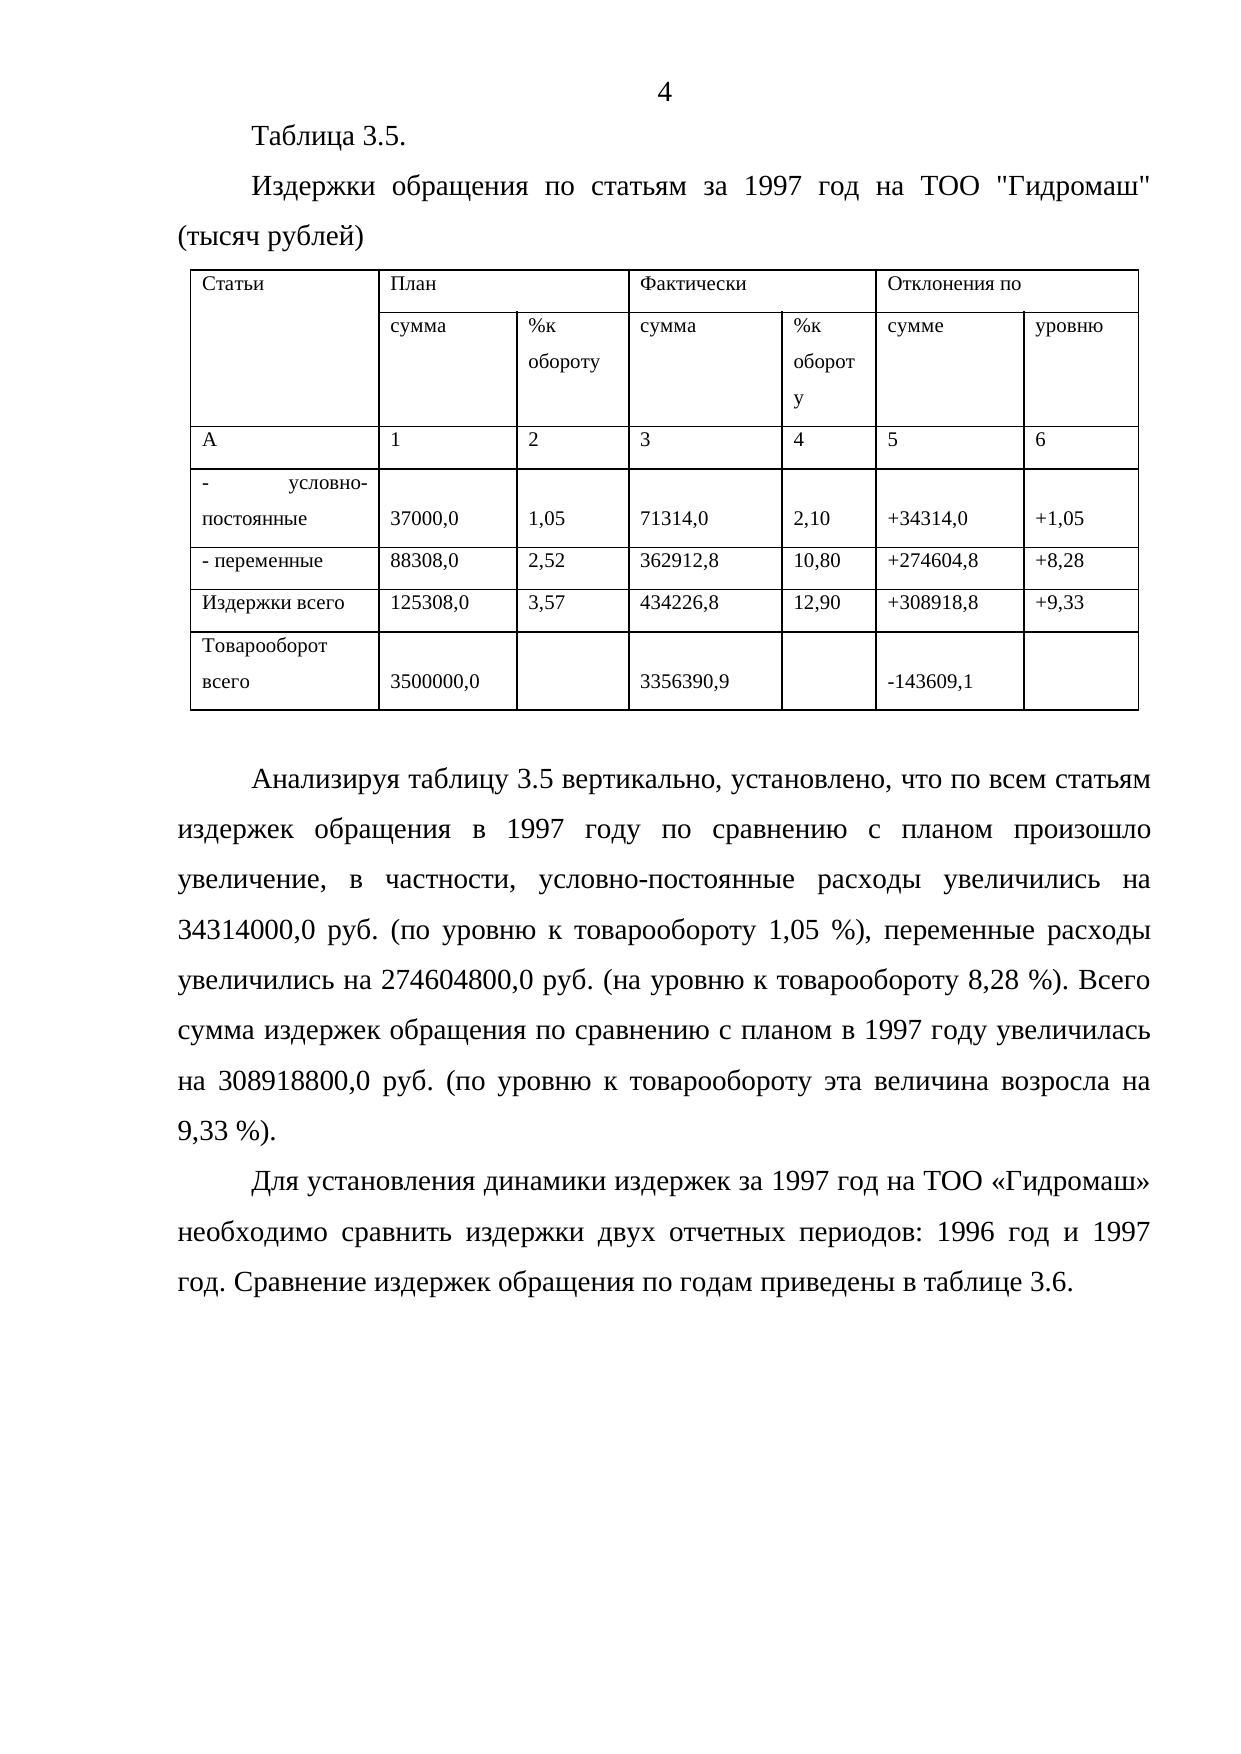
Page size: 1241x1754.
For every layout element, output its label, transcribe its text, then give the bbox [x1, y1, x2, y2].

table_cell - условно-постоянные [191, 470, 378, 546]
table_cell %к обороту [783, 313, 875, 426]
text Таблица 3.5. [177, 118, 1152, 152]
table_cell сумма [380, 313, 516, 426]
table_cell 12,90 [783, 590, 875, 631]
table_cell уровню [1025, 313, 1138, 426]
text Для установления динамики издержек за 1997 год на ТОО «Гидромаш» необходимо сравнить издержки двух отчетных периодов: 1996 год и 1997 год. Сравнение издержек обращения по годам приведены в таблице 3.6. [177, 1164, 1152, 1298]
table_cell 1 [380, 427, 516, 468]
table_cell 3,57 [518, 590, 628, 631]
table_cell 37000,0 [380, 470, 516, 546]
table_cell 2,52 [518, 548, 628, 589]
table_cell +308918,8 [877, 590, 1023, 631]
table_cell 3500000,0 [380, 633, 516, 709]
table_cell 5 [877, 427, 1023, 468]
table_cell сумме [877, 313, 1023, 426]
table_cell А [191, 427, 378, 468]
text Анализируя таблицу 3.5 вертикально, установлено, что по всем статьям издержек обращения в 1997 году по сравнению с планом произошло увеличение, в частности, условно-постоянные расходы увеличились на 34314000,0 руб. (по уровню к товарообороту 1,05 %), переменные расходы увеличились на 274604800,0 руб. (на уровню к товарообороту 8,28 %). Всего сумма издержек обращения по сравнению с планом в 1997 году увеличилась на 308918800,0 руб. (по уровню к товарообороту эта величина возросла на 9,33 %). [177, 761, 1152, 1147]
text Издержки обращения по статьям за 1997 год на ТОО "Гидромаш" (тысяч рублей) [177, 168, 1152, 252]
table_cell +1,05 [1025, 470, 1138, 546]
table_cell +9,33 [1025, 590, 1138, 631]
table_cell -143609,1 [877, 633, 1023, 709]
table_cell Товарооборот всего [191, 633, 378, 709]
table_cell [783, 633, 875, 709]
table_cell 4 [783, 427, 875, 468]
table_cell 1,05 [518, 470, 628, 546]
table_cell 3 [630, 427, 781, 468]
table_header Фактически [630, 271, 875, 311]
table_cell 434226,8 [630, 590, 781, 631]
table_header Статьи [191, 271, 378, 311]
table_cell [1025, 633, 1138, 709]
table_header Отклонения по [877, 271, 1138, 311]
table_cell 2,10 [783, 470, 875, 546]
table_cell 10,80 [783, 548, 875, 589]
table_cell 6 [1025, 427, 1138, 468]
table_cell [518, 633, 628, 709]
table_cell Издержки всего [191, 590, 378, 631]
table_cell 125308,0 [380, 590, 516, 631]
table_cell сумма [630, 313, 781, 426]
table_cell +34314,0 [877, 470, 1023, 546]
table_cell +8,28 [1025, 548, 1138, 589]
table_cell 71314,0 [630, 470, 781, 546]
table_cell - переменные [191, 548, 378, 589]
table_cell +274604,8 [877, 548, 1023, 589]
table_cell 362912,8 [630, 548, 781, 589]
table_cell [191, 311, 378, 426]
table_cell 3356390,9 [630, 633, 781, 709]
table_cell %к обороту [518, 313, 628, 426]
table_cell 2 [518, 427, 628, 468]
table_header План [380, 271, 628, 311]
table_cell 88308,0 [380, 548, 516, 589]
